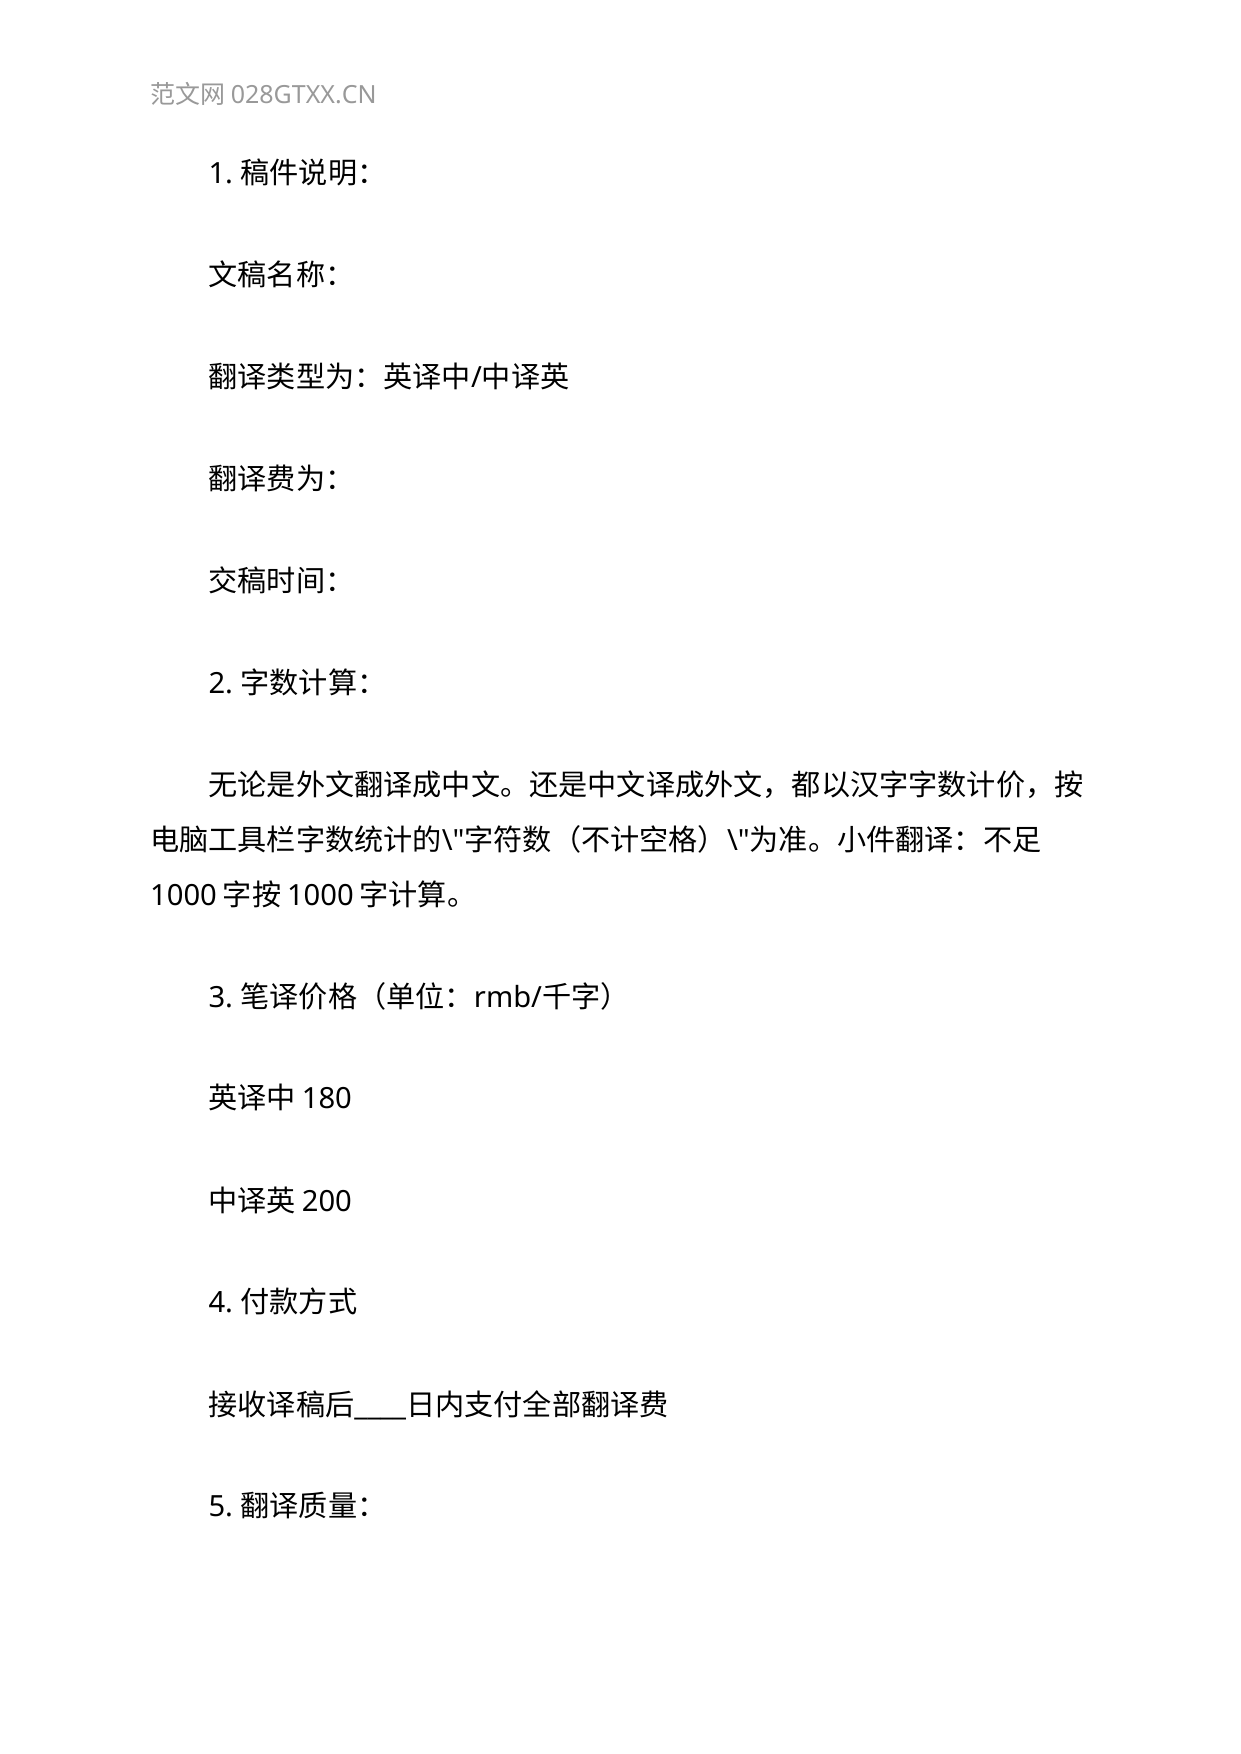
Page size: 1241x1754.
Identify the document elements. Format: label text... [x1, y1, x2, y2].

text 3. 笔译价格（单位：rmb/千字） [150, 973, 1090, 1016]
text 5. 翻译质量： [150, 1483, 1090, 1525]
text 1. 稿件说明： [150, 150, 1090, 192]
text 英译中180 [150, 1075, 1090, 1117]
text 文稿名称： [150, 252, 1090, 294]
text 交稿时间： [150, 557, 1090, 600]
text 无论是外文翻译成中文。还是中文译成外文，都以汉字字数计价，按电脑工具栏字数统计的\"字符数（不计空格）\"为准。小件翻译：不足1000字按1000字计算。 [150, 761, 1090, 913]
text 翻译类型为：英译中/中译英 [150, 354, 1090, 396]
text 4. 付款方式 [150, 1279, 1090, 1321]
text 接收译稿后____日内支付全部翻译费 [150, 1381, 1090, 1423]
text 中译英200 [150, 1177, 1090, 1219]
text 翻译费为： [150, 456, 1090, 498]
text 2. 字数计算： [150, 659, 1090, 702]
